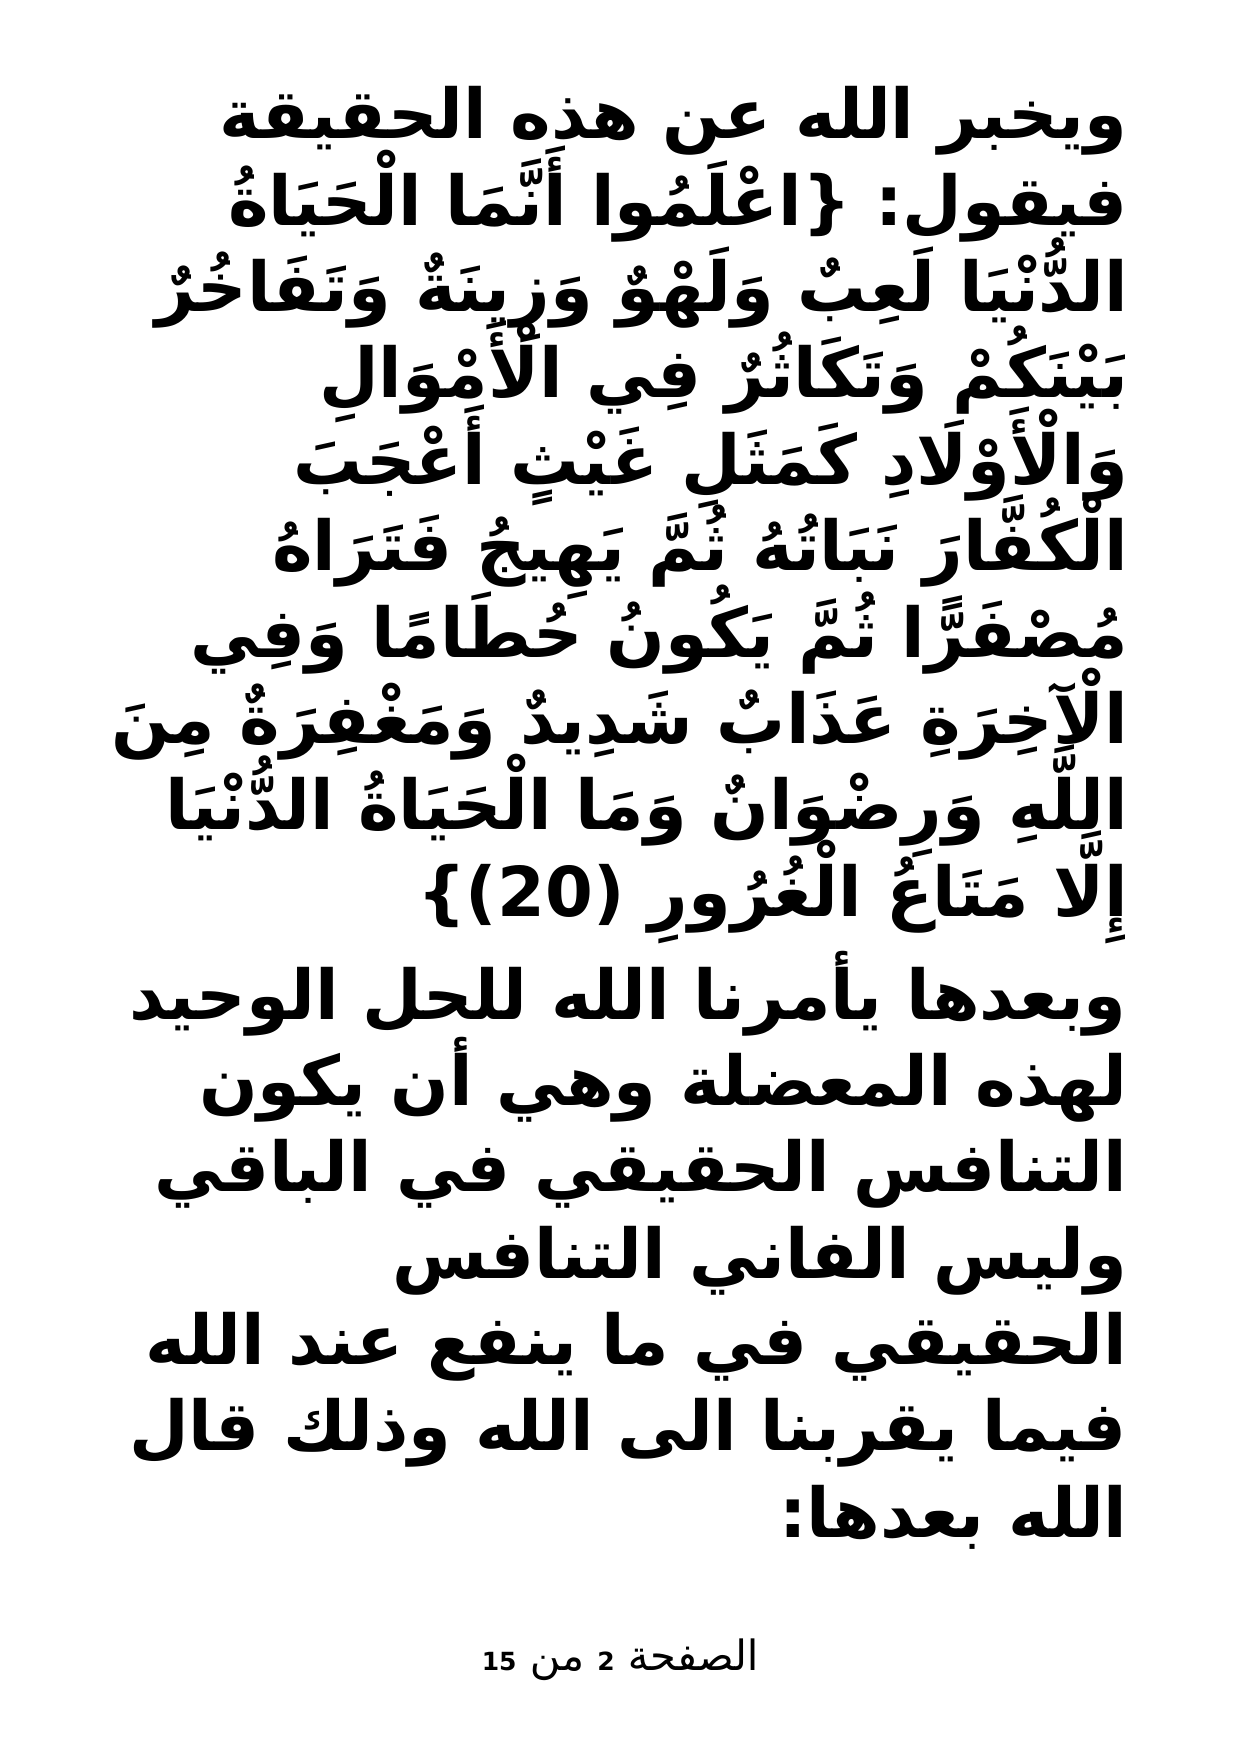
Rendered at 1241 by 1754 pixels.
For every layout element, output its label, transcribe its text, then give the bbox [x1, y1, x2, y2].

text ويخبر الله عن هذه الحقيقة فيقول: {اعْلَمُوا أَنَّمَا الْحَيَاةُ الدُّنْيَا لَعِبٌ وَلَهْوٌ وَزِينَةٌ وَتَفَاخُرٌ بَيْنَكُمْ وَتَكَاثُرٌ فِي الْأَمْوَالِ وَالْأَوْلَادِ كَمَثَلِ غَيْثٍ أَعْجَبَ الْكُفَّارَ نَبَاتُهُ ثُمَّ يَهِيجُ فَتَرَاهُ مُصْفَرًّا ثُمَّ يَكُونُ حُطَامًا وَفِي الْآخِرَةِ عَذَابٌ شَدِيدٌ وَمَغْفِرَةٌ مِنَ اللَّهِ وَرِضْوَانٌ وَمَا الْحَيَاةُ الدُّنْيَا إِلَّا مَتَاعُ الْغُرُورِ (20)} [75, 75, 1128, 932]
text وبعدها يأمرنا الله للحل الوحيد لهذه المعضلة وهي أن يكون التنافس الحقيقي في الباقي وليس الفاني التنافس الحقيقي في ما ينفع عند الله فيما يقربنا الى الله وذلك قال الله بعدها: [75, 955, 1128, 1553]
